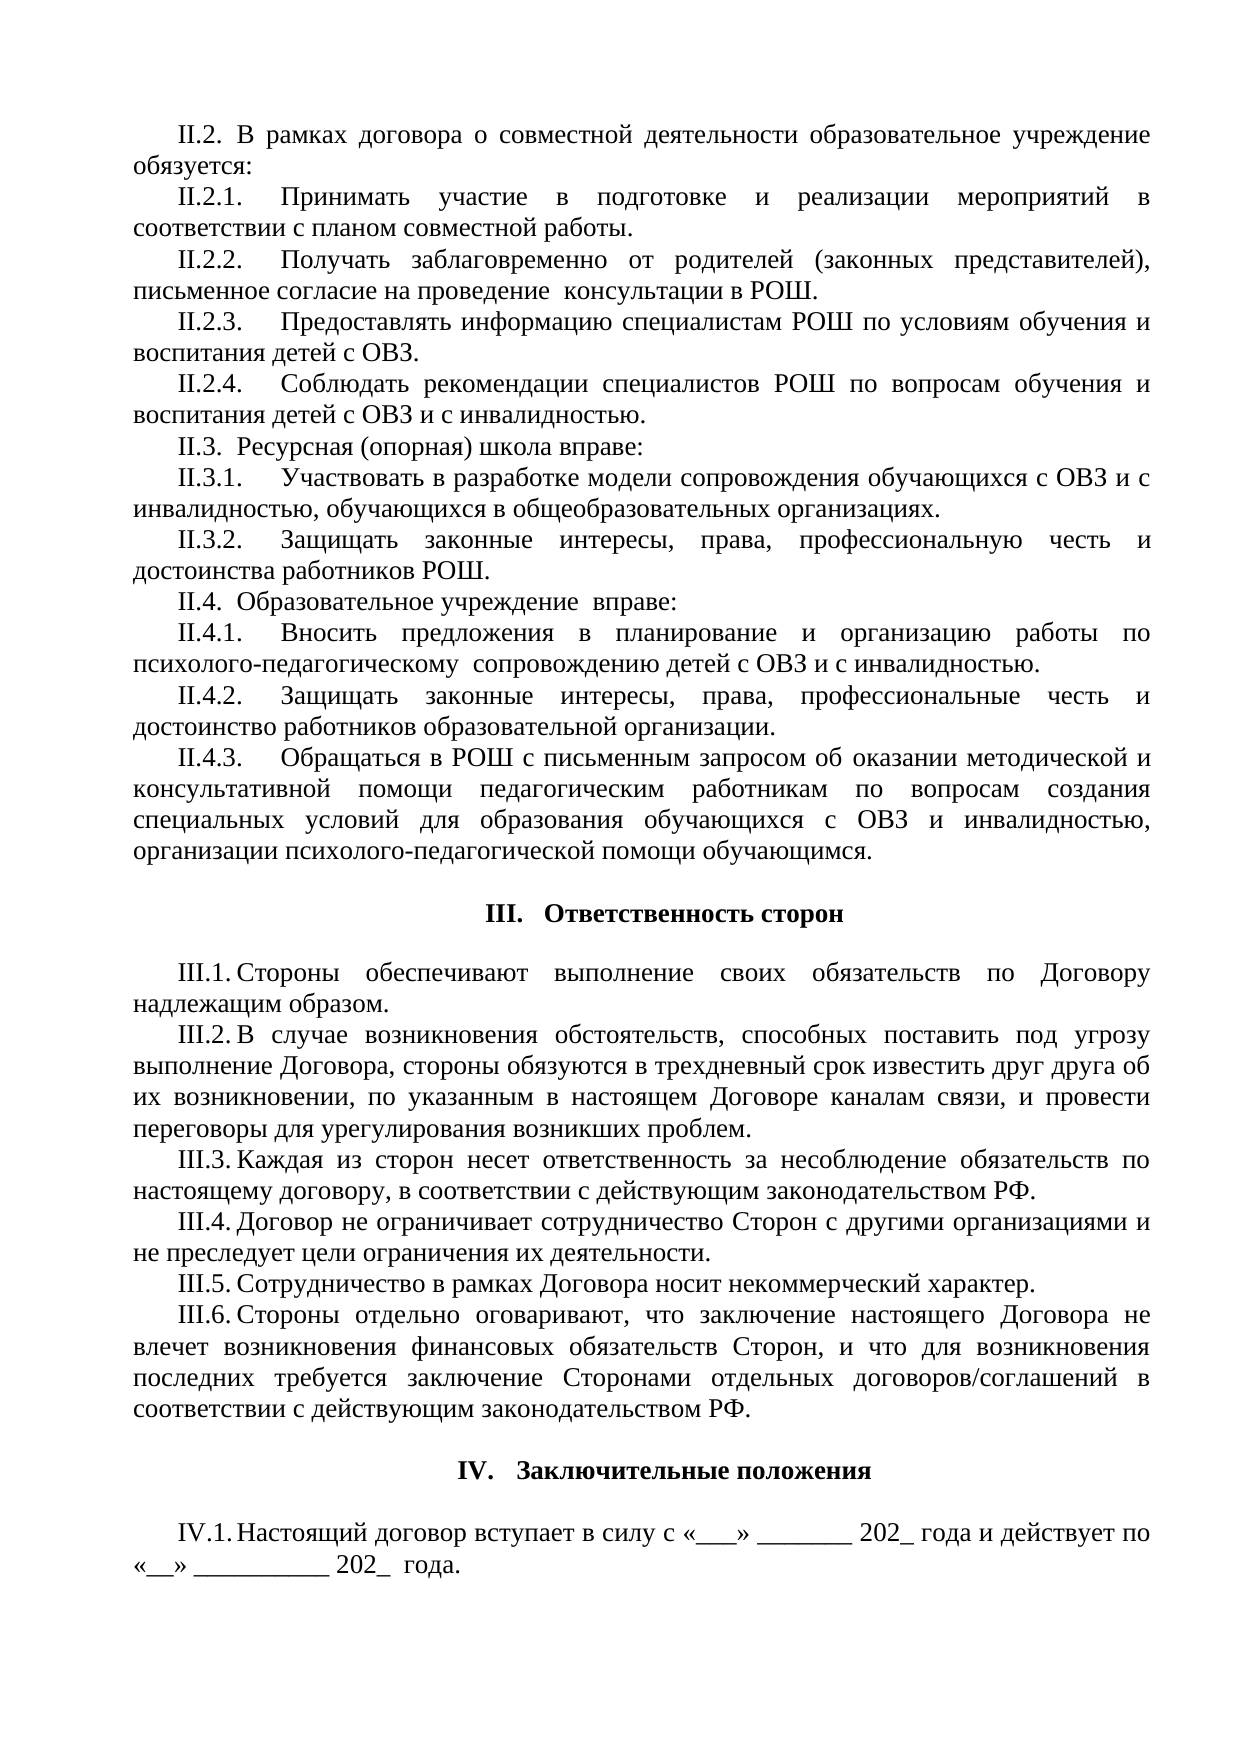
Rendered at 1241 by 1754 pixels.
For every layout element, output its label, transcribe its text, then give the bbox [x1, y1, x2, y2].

list Защищать законные интересы, права, профессиональные честь и достоинство работников образовательной организации. [133, 679, 1152, 741]
list Стороны обеспечивают выполнение своих обязательств по Договору надлежащим образом. [133, 956, 1152, 1018]
list Получать заблаговременно от родителей (законных представителей), письменное согласие на проведение консультации в РОШ. [133, 243, 1152, 305]
list Обращаться в РОШ с письменным запросом об оказании методической и консультативной помощи педагогическим работникам по вопросам создания специальных условий для образования обучающихся с ОВЗ и инвалидностью, организации психолого-педагогической помощи обучающимся. [133, 741, 1152, 866]
list Заключительные положения [133, 1454, 1152, 1485]
list В случае возникновения обстоятельств, способных поставить под угрозу выполнение Договора, стороны обязуются в трехдневный срок известить друг друга об их возникновении, по указанным в настоящем Договоре каналам связи, и провести переговоры для урегулирования возникших проблем. [133, 1018, 1152, 1143]
list Ответственность сторон [133, 897, 1152, 928]
list Предоставлять информацию специалистам РОШ по условиям обучения и воспитания детей с ОВЗ. [133, 305, 1152, 367]
list Сотрудничество в рамках Договора носит некоммерческий характер. [133, 1267, 1152, 1298]
list В рамках договора о совместной деятельности образовательное учреждение обязуется: [133, 118, 1152, 180]
list Каждая из сторон несет ответственность за несоблюдение обязательств по настоящему договору, в соответствии с действующим законодательством РФ. [133, 1143, 1152, 1205]
list Соблюдать рекомендации специалистов РОШ по вопросам обучения и воспитания детей с ОВЗ и с инвалидностью. [133, 367, 1152, 429]
list Вносить предложения в планирование и организацию работы по психолого-педагогическому сопровождению детей с ОВЗ и с инвалидностью. [133, 616, 1152, 679]
list Договор не ограничивает сотрудничество Сторон с другими организациями и не преследует цели ограничения их деятельности. [133, 1205, 1152, 1267]
list Стороны отдельно оговаривают, что заключение настоящего Договора не влечет возникновения финансовых обязательств Сторон, и что для возникновения последних требуется заключение Сторонами отдельных договоров/соглашений в соответствии с действующим законодательством РФ. [133, 1298, 1152, 1423]
list Настоящий договор вступает в силу с «___» _______ 202_ года и действует по «__» __________ 202_ года. [133, 1517, 1152, 1579]
list Ресурсная (опорная) школа вправе: [133, 429, 1152, 461]
list Образовательное учреждение вправе: [133, 585, 1152, 616]
list Участвовать в разработке модели сопровождения обучающихся с ОВЗ и с инвалидностью, обучающихся в общеобразовательных организациях. [133, 461, 1152, 523]
list Принимать участие в подготовке и реализации мероприятий в соответствии с планом совместной работы. [133, 180, 1152, 243]
list Защищать законные интересы, права, профессиональную честь и достоинства работников РОШ. [133, 523, 1152, 585]
